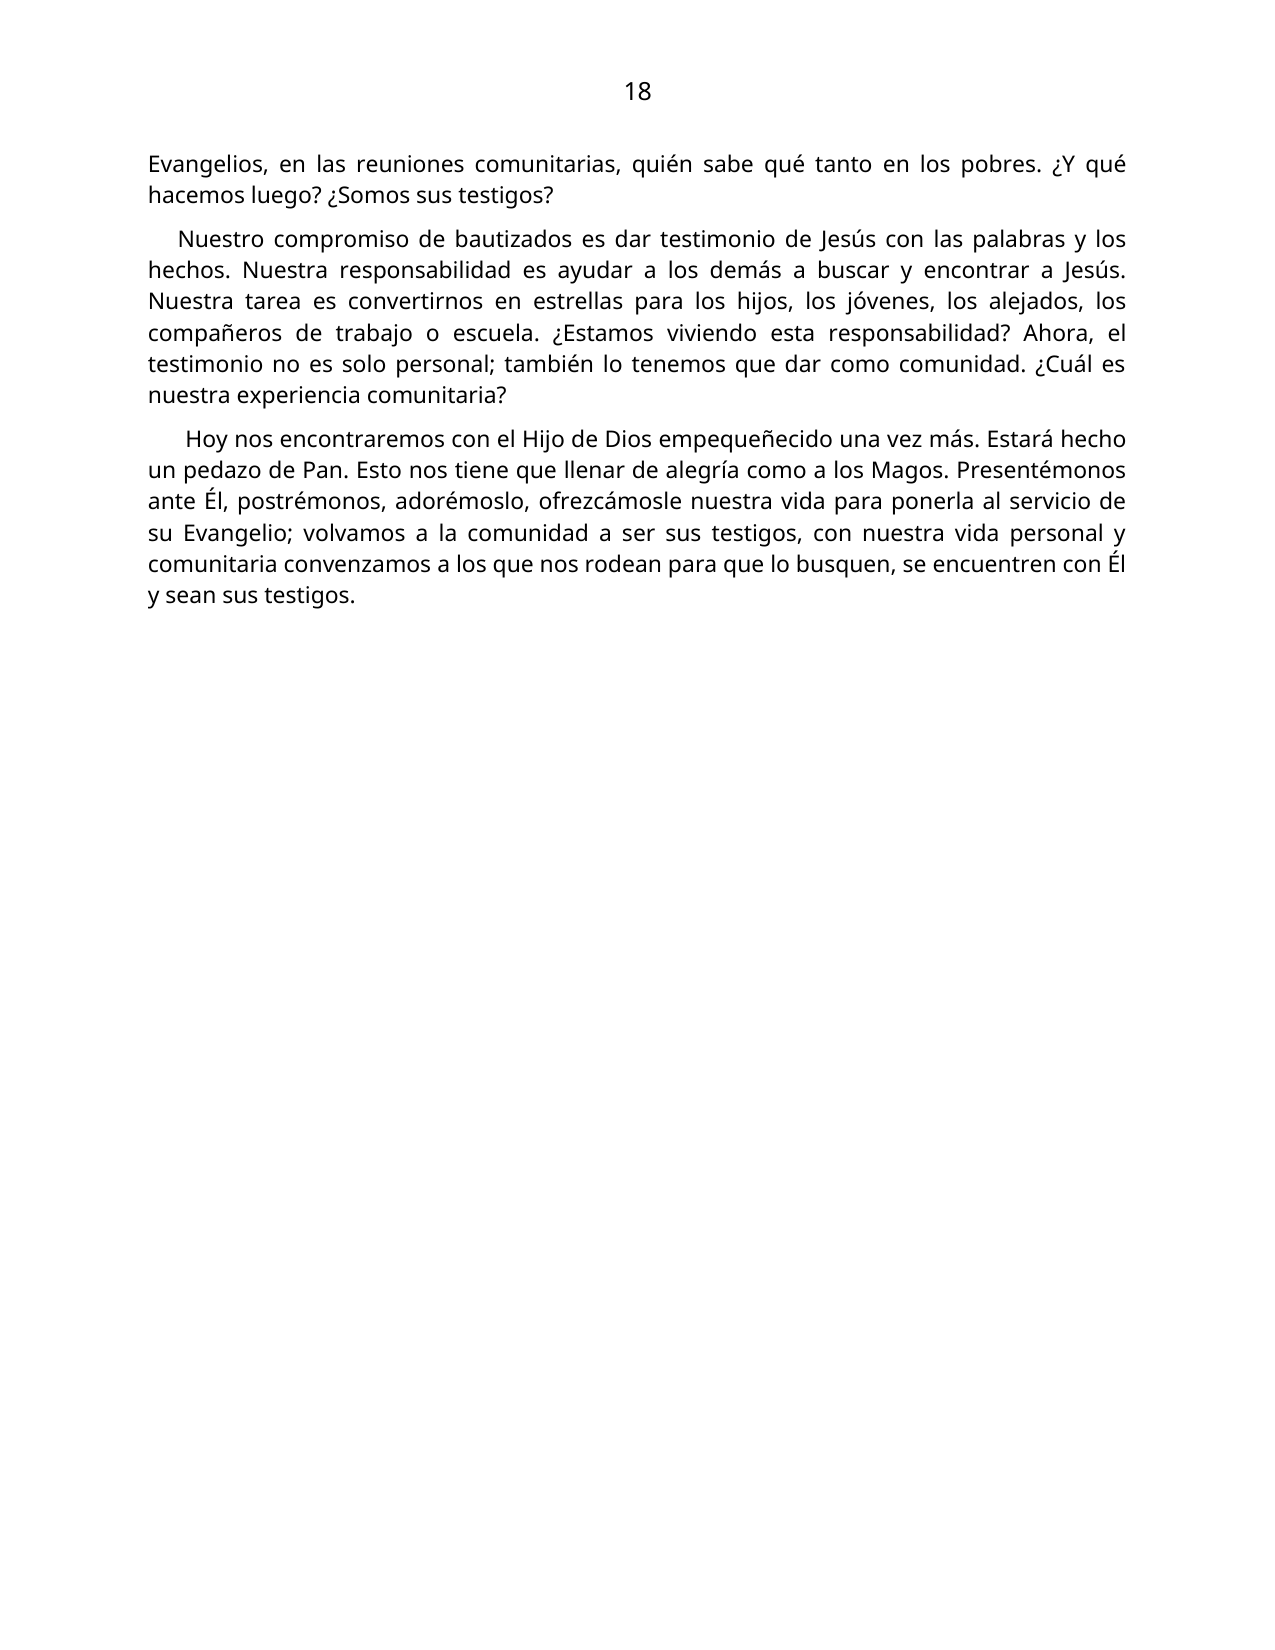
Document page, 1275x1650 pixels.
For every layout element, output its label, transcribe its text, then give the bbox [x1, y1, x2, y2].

text Hoy nos encontraremos con el Hijo de Dios empequeñecido una vez más. Estará hecho un pedazo de Pan. Esto nos tiene que llenar de alegría como a los Magos. Presentémonos ante Él, postrémonos, adorémoslo, ofrezcámosle nuestra vida para ponerla al servicio de su Evangelio; volvamos a la comunidad a ser sus testigos, con nuestra vida personal y comunitaria convenzamos a los que nos rodean para que lo busquen, se encuentren con Él y sean sus testigos. [148, 423, 1127, 610]
text Nuestro compromiso de bautizados es dar testimonio de Jesús con las palabras y los hechos. Nuestra responsabilidad es ayudar a los demás a buscar y encontrar a Jesús. Nuestra tarea es convertirnos en estrellas para los hijos, los jóvenes, los alejados, los compañeros de trabajo o escuela. ¿Estamos viviendo esta responsabilidad? Ahora, el testimonio no es solo personal; también lo tenemos que dar como comunidad. ¿Cuál es nuestra experiencia comunitaria? [148, 223, 1127, 410]
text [148, 148, 1127, 210]
